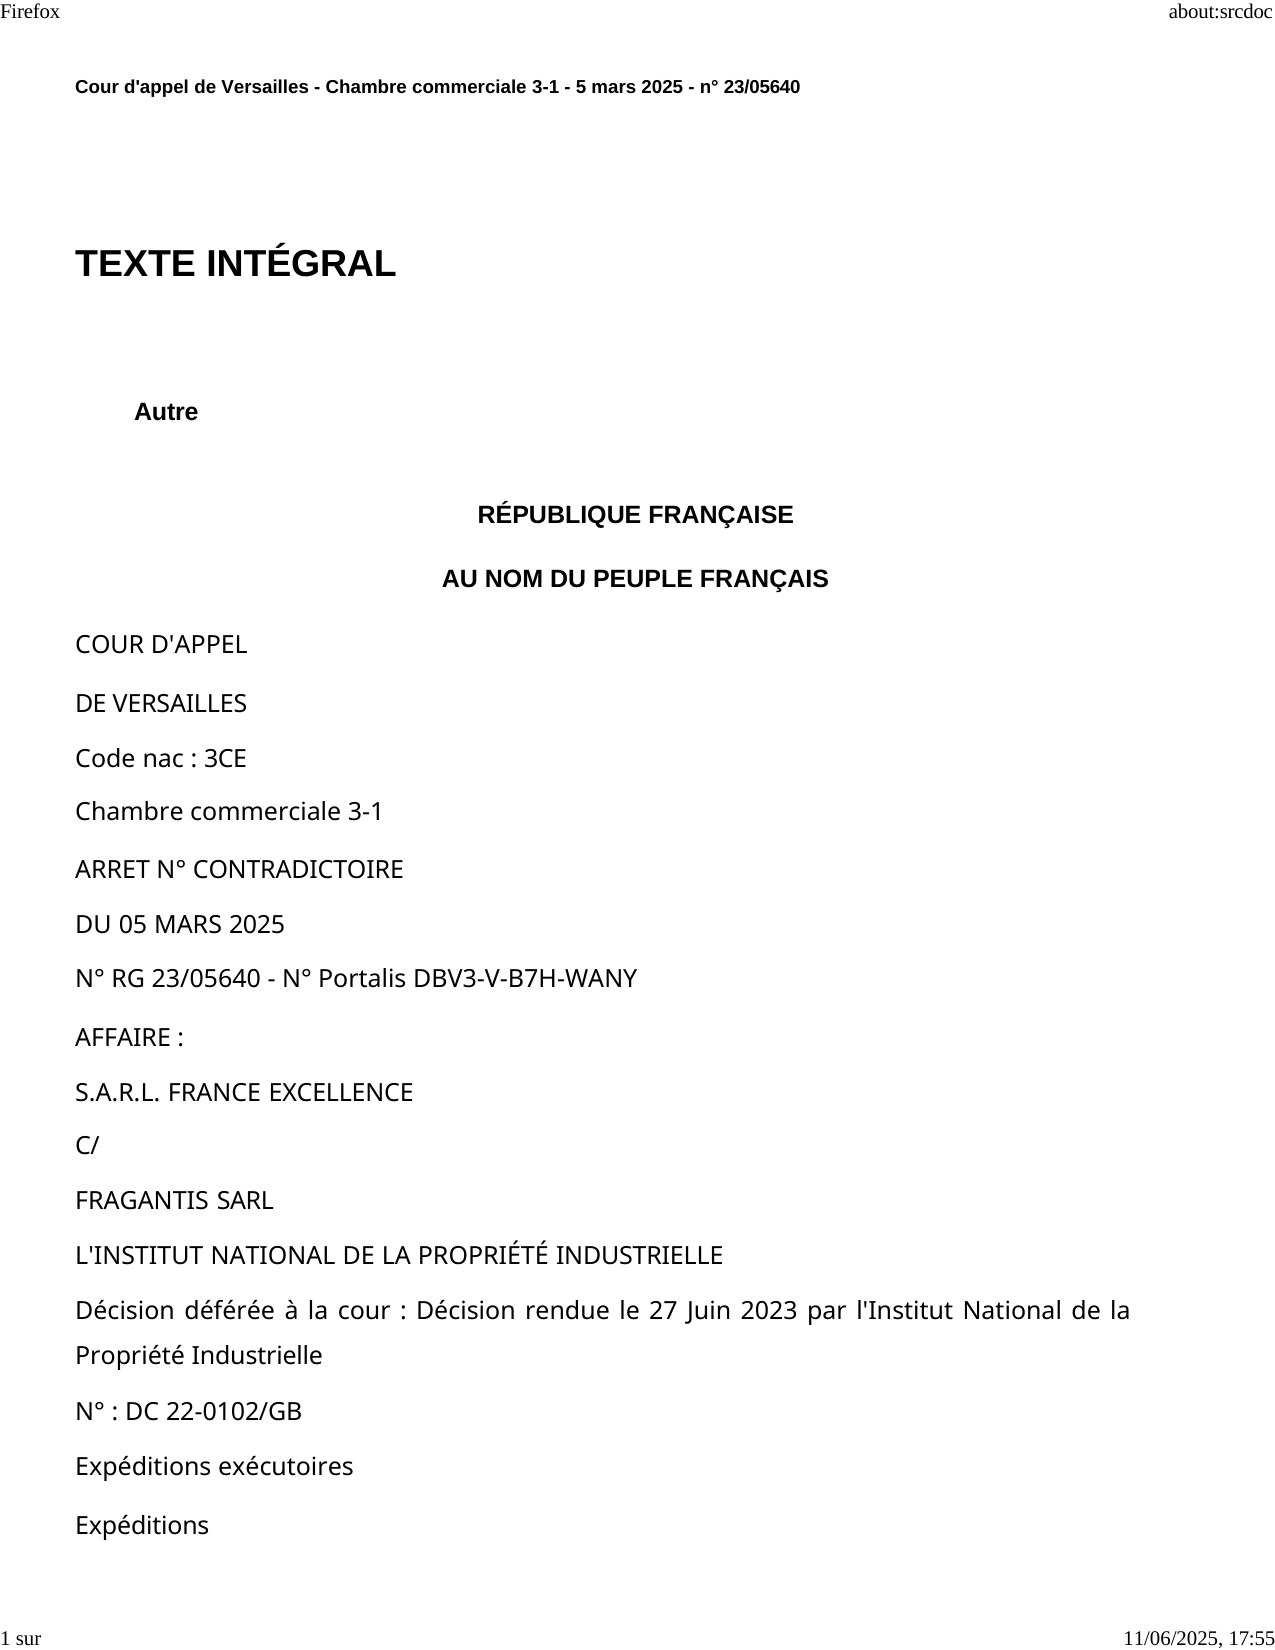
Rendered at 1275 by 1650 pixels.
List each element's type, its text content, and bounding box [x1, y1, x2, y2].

subtitle COUR D'APPEL DE VERSAILLES [75, 627, 261, 720]
text Chambre commerciale 3-1 ARRET N° CONTRADICTOIRE [75, 793, 411, 886]
subtitle N° : DC 22-0102/GB [75, 1394, 1237, 1428]
text Cour d'appel de Versailles - Chambre commerciale 3-1 - 5 mars 2025 - n° 23/05640 [75, 75, 1237, 97]
text Expéditions exécutoires Expéditions [75, 1449, 411, 1542]
text Code nac : 3CE [75, 745, 1237, 773]
text S.A.R.L. FRANCE EXCELLENCE [75, 1078, 1237, 1107]
text L'INSTITUT NATIONAL DE LA PROPRIÉTÉ INDUSTRIELLE [75, 1238, 1237, 1272]
text N° RG 23/05640 - N° Portalis DBV3-V-B7H-WANY AFFAIRE : [75, 961, 698, 1053]
subtitle DU 05 MARS 2025 [75, 911, 1237, 939]
title TEXTE INTÉGRAL [75, 241, 1237, 284]
text Autre [134, 397, 1237, 426]
text C/ [75, 1128, 1237, 1162]
text Décision déférée à la cour : Décision rendue le 27 Juin 2023 par l'Institut National de la Propriété Industrielle [75, 1293, 1237, 1371]
text RÉPUBLIQUE FRANÇAISE AU NOM DU PEUPLE FRANÇAIS [442, 501, 832, 592]
text FRAGANTIS SARL [75, 1183, 1237, 1217]
